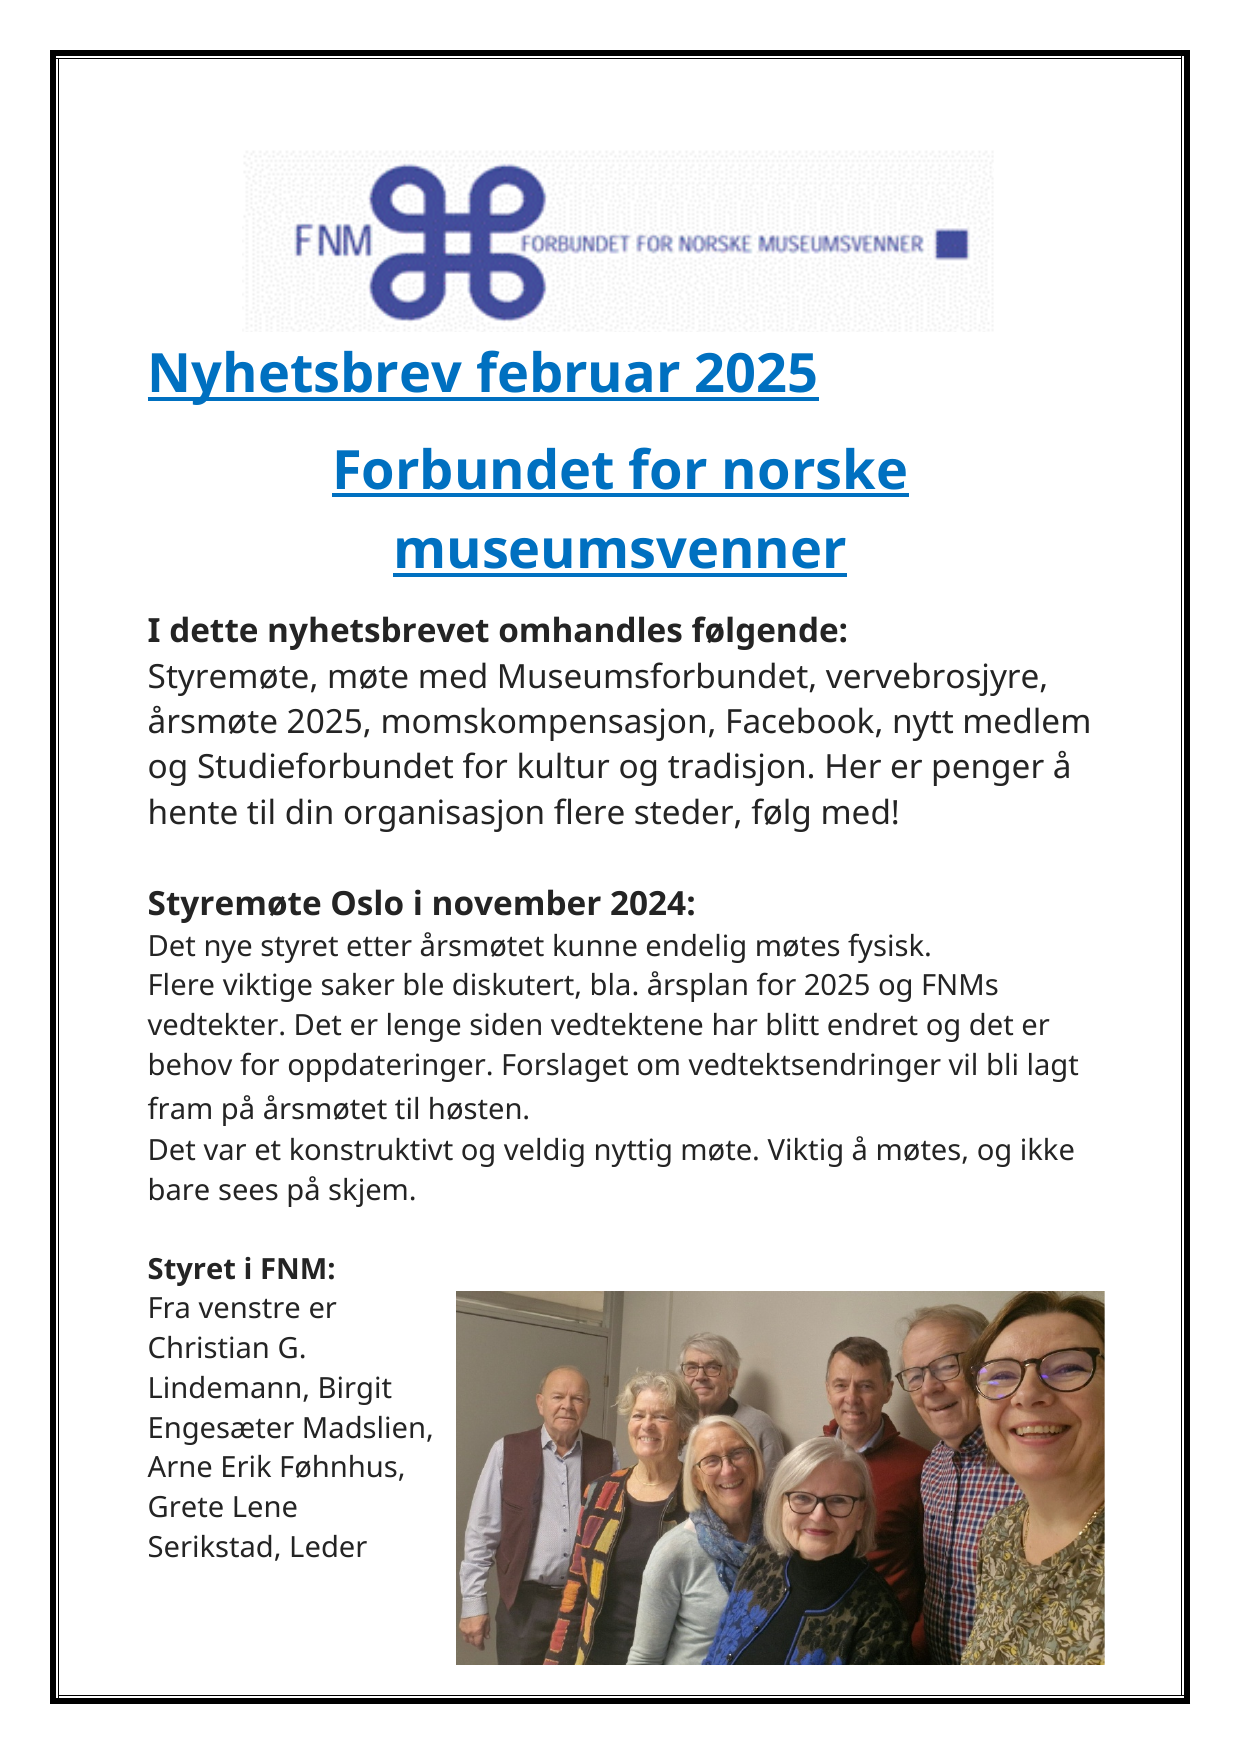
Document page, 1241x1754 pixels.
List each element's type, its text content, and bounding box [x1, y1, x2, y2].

text Styremøte, møte med Museumsforbundet, vervebrosjyre, årsmøte 2025, momskompensasjon, Facebook, nytt medlem og Studieforbundet for kultur og tradisjon. Her er penger å hente til din organisasjon flere steder, følg med! [147, 652, 1093, 834]
text Det var et konstruktivt og veldig nyttig møte. Viktig å møtes, og ikke bare sees på skjem. [147, 1129, 1093, 1208]
text Styret i FNM: [147, 1248, 1093, 1288]
picture [242, 147, 994, 332]
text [147, 1288, 1093, 1566]
text I dette nyhetsbrevet omhandles følgende: [147, 607, 1093, 652]
text Flere viktige saker ble diskutert, bla. årsplan for 2025 og FNMs vedtekter. Det er lenge siden vedtektene har blitt endret og det er behov for oppdateringer. Forslaget om vedtektsendringer vil bli lagt fram på årsmøtet til høsten. [147, 964, 1093, 1129]
text Styremøte Oslo i november 2024: [147, 879, 1093, 925]
text Forbundet for norske museumsvenner [147, 431, 1093, 584]
picture [454, 1291, 1104, 1663]
text Det nye styret etter årsmøtet kunne endelig møtes fysisk. [147, 925, 1093, 964]
